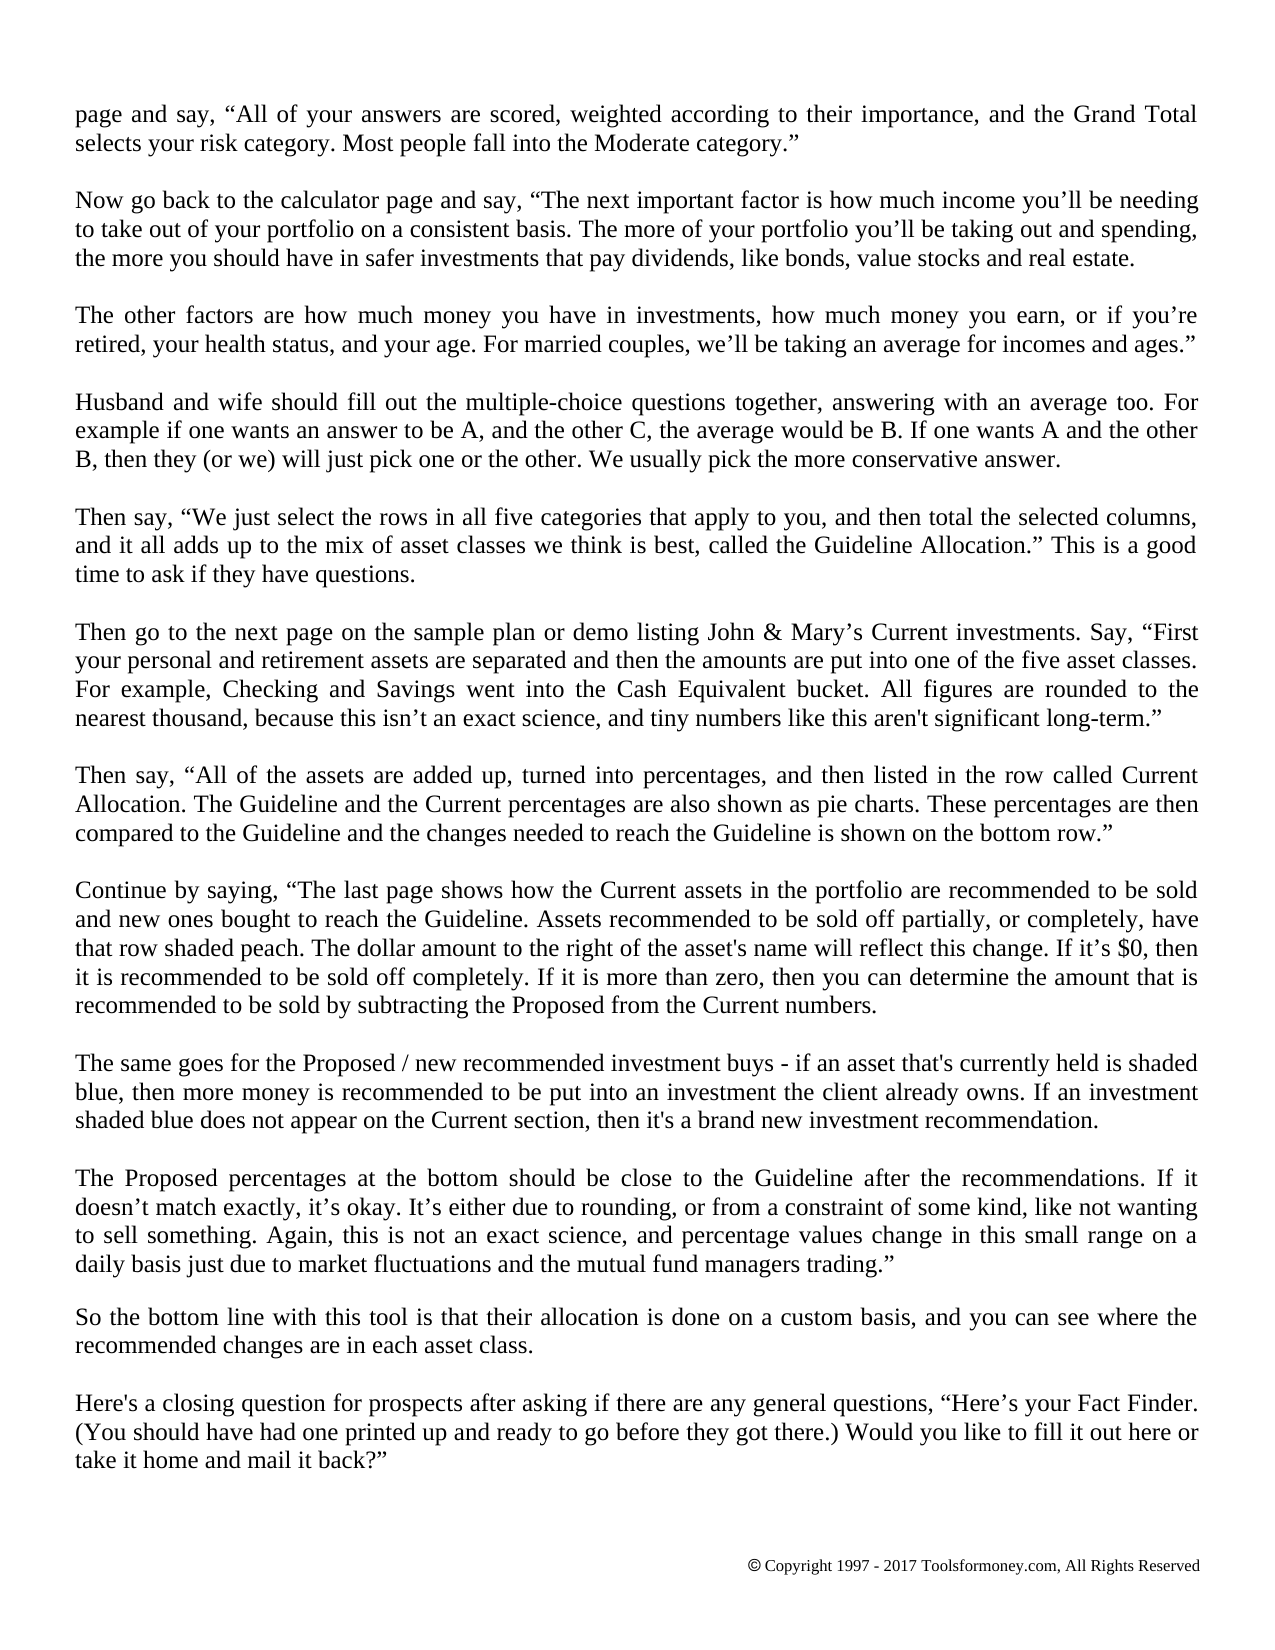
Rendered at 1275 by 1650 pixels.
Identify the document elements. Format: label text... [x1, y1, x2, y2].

text The Proposed percentages at the bottom should be close to the Guideline after the recommendations. If it doesn’t match exactly, it’s okay. It’s either due to rounding, or from a constraint of some kind, like not wanting to sell something. Again, this is not an exact science, and percentage values change in this small range on a daily basis just due to market fluctuations and the mutual fund managers trading.” [75, 1163, 1200, 1278]
text Then go to the next page on the sample plan or demo listing John & Mary’s Current investments. Say, “First your personal and retirement assets are separated and then the amounts are put into one of the five asset classes. For example, Checking and Savings went into the Cash Equivalent bucket. All figures are rounded to the nearest thousand, because this isn’t an exact science, and tiny numbers like this aren't significant long-term.” [75, 617, 1200, 732]
text Continue by saying, “The last page shows how the Current assets in the portfolio are recommended to be sold and new ones bought to reach the Guideline. Assets recommended to be sold off partially, or completely, have that row shaded peach. The dollar amount to the right of the asset's name will reflect this change. If it’s $0, then it is recommended to be sold off completely. If it is more than zero, then you can determine the amount that is recommended to be sold by subtracting the Proposed from the Current numbers. [75, 875, 1200, 1019]
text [75, 99, 1200, 157]
text Here's a closing question for prospects after asking if there are any general questions, “Here’s your Fact Finder. (You should have had one printed up and ready to go before they got there.) Would you like to fill it out here or take it home and mail it back?” [75, 1388, 1200, 1474]
text So the bottom line with this tool is that their allocation is done on a custom basis, and you can see where the recommended changes are in each asset class. [75, 1302, 1200, 1359]
text Then say, “We just select the rows in all five categories that apply to you, and then total the selected columns, and it all adds up to the mix of asset classes we think is best, called the Guideline Allocation.” This is a good time to ask if they have questions. [75, 502, 1200, 588]
text The other factors are how much money you have in investments, how much money you earn, or if you’re retired, your health status, and your age. For married couples, we’ll be taking an average for incomes and ages.” [75, 300, 1200, 358]
text Then say, “All of the assets are added up, turned into percentages, and then listed in the row called Current Allocation. The Guideline and the Current percentages are also shown as pie charts. These percentages are then compared to the Guideline and the changes needed to reach the Guideline is shown on the bottom row.” [75, 760, 1200, 847]
text Husband and wife should fill out the multiple-choice questions together, answering with an average too. For example if one wants an answer to be A, and the other C, the average would be B. If one wants A and the other B, then they (or we) will just pick one or the other. We usually pick the more conservative answer. [75, 387, 1200, 473]
text The same goes for the Proposed / new recommended investment buys - if an asset that's currently held is shaded blue, then more money is recommended to be put into an investment the client already owns. If an investment shaded blue does not appear on the Current section, then it's a brand new investment recommendation. [75, 1048, 1200, 1134]
text Now go back to the calculator page and say, “The next important factor is how much income you’ll be needing to take out of your portfolio on a consistent basis. The more of your portfolio you’ll be taking out and spending, the more you should have in safer investments that pay dividends, like bonds, value stocks and real estate. [75, 185, 1200, 272]
